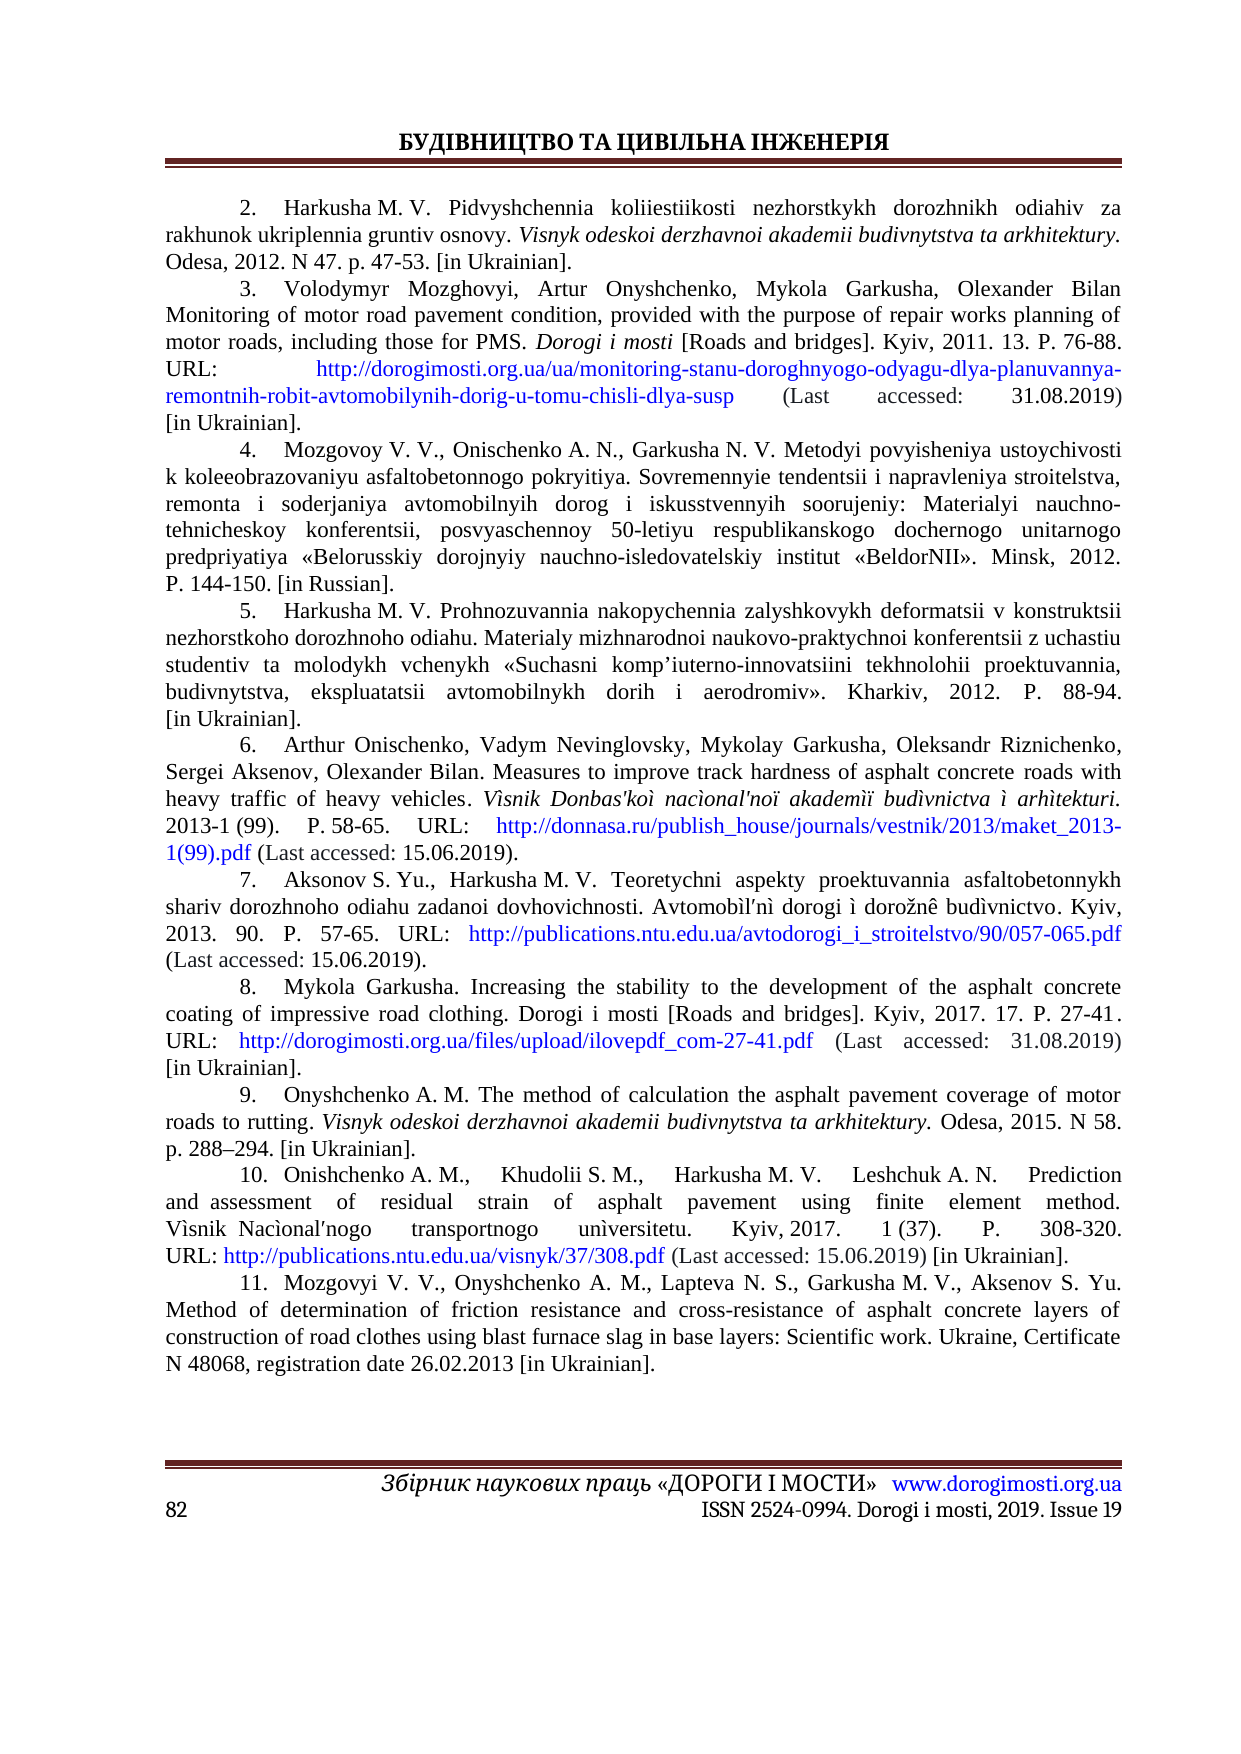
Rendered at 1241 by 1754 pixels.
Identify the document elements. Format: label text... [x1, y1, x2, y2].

list Aksonov S. Yu., Harkusha M. V. Teoretychni aspekty proektuvannia asfaltobetonnykh shariv dorozhnoho odiahu zadanoi dovhovichnosti. Avtomobìlʹnì dorogi ì dorožnê budìvnictvo. Kyiv, 2013. 90. P. 57-65. URL: http://publications.ntu.edu.ua/avtodorogi_i_stroitelstvo/90/057-065.pdf (Last accessed: 15.06.2019). [165, 866, 1122, 973]
list Onyshchenko A. M. The method of calculation the asphalt pavement coverage of motor roads to rutting. Visnyk odeskoi derzhavnoi akademii budivnytstva ta arkhitektury. Odesa, 2015. N 58. p. 288–294. [in Ukrainian]. [165, 1081, 1122, 1161]
list Mykola Garkusha. Increasing the stability to the development of the asphalt concrete coating of impressive road clothing. Dorogi і mosti [Roads and bridges]. Kyiv, 2017. 17. P. 27-41. URL: http://dorogimosti.org.ua/files/upload/ilovepdf_com-27-41.pdf (Last accessed: 31.08.2019) [in Ukrainian]. [165, 973, 1122, 1080]
list Harkusha M. V. Prohnozuvannia nakopychennia zalyshkovykh deformatsii v konstruktsii nezhorstkoho dorozhnoho odiahu. Materialy mizhnarodnoi naukovo-praktychnoi konferentsii z uchastiu studentiv ta molodykh vchenykh «Suchasni komp’iuterno-innovatsiini tekhnolohii proektuvannia, budivnytstva, ekspluatatsii avtomobilnykh dorih i aerodromiv». Kharkiv, 2012. P. 88-94. [in Ukrainian]. [165, 597, 1122, 731]
list Mozgovyi V. V., Onyshchenko A. M., Lapteva N. S., Garkusha M. V., Aksenov S. Yu. Method of determination of friction resistance and cross-resistance of asphalt concrete layers of construction of road clothes using blast furnace slag in base layers: Scientific work. Ukraine, Certificate N 48068, registration date 26.02.2013 [in Ukrainian]. [165, 1269, 1122, 1376]
list Arthur Onischenko, Vadym Nevinglovsky, Mykolay Garkusha, Oleksandr Riznichenko, Sergei Aksenov, Olexander Bilan. Measures to improve track hardness of asphalt concrete roads with heavy traffic of heavy vehicles. Vìsnik Donbasʹkoì nacìonalʹnoï akademìï budìvnictva ì arhìtekturi. 2013-1 (99). P. 58-65. URL: http://donnasa.ru/publish_house/journals/vestnik/2013/maket_2013-1(99).pdf (Last accessed: 15.06.2019). [165, 732, 1122, 865]
list Harkusha M. V. Pidvyshchennia koliiestiikosti nezhorstkykh dorozhnikh odiahiv za rakhunok ukriplennia gruntiv osnovy. Visnyk odeskoi derzhavnoi akademii budivnytstva ta arkhitektury. Odesa, 2012. N 47. p. 47-53. [in Ukrainian]. [165, 194, 1122, 274]
list Mozgovoy V. V., Onischenko A. N., Garkusha N. V. Metodyi povyisheniya ustoychivosti k koleeobrazovaniyu asfaltobetonnogo pokryitiya. Sovremennyie tendentsii i napravleniya stroitelstva, remonta i soderjaniya avtomobilnyih dorog i iskusstvennyih soorujeniy: Materialyi nauchno-tehnicheskoy konferentsii, posvyaschennoy 50-letiyu respublikanskogo dochernogo unitarnogo predpriyatiya «Belorusskiy dorojnyiy nauchno-isledovatelskiy institut «BeldorNII». Minsk, 2012. P. 144-150. [in Russian]. [165, 436, 1122, 597]
list Volodymyr Mozghovyi, Artur Onyshchenko, Mykola Garkusha, Olexander Bilan Monitoring of motor road pavement condition, provided with the purpose of repair works planning of motor roads, including those for PMS. Dorogi і mosti [Roads and bridges]. Kyiv, 2011. 13. P. 76-88. URL: http://dorogimosti.org.ua/ua/monitoring-stanu-doroghnyogo-odyagu-dlya-planuvannya-remontnih-robit-avtomobilynih-dorig-u-tomu-chisli-dlya-susp (Last accessed: 31.08.2019) [in Ukrainian]. [165, 275, 1122, 435]
list Onishchenko A. M., Khudolii S. M., Harkusha M. V. Leshchuk A. N. Prediction and assessment of residual strain of asphalt pavement using finite element method. Vìsnik Nacìonalʹnogo transportnogo unìversitetu. Kyiv, 2017. 1 (37). P. 308-320. URL: http://publications.ntu.edu.ua/visnyk/37/308.pdf (Last accessed: 15.06.2019) [in Ukrainian]. [165, 1162, 1122, 1268]
